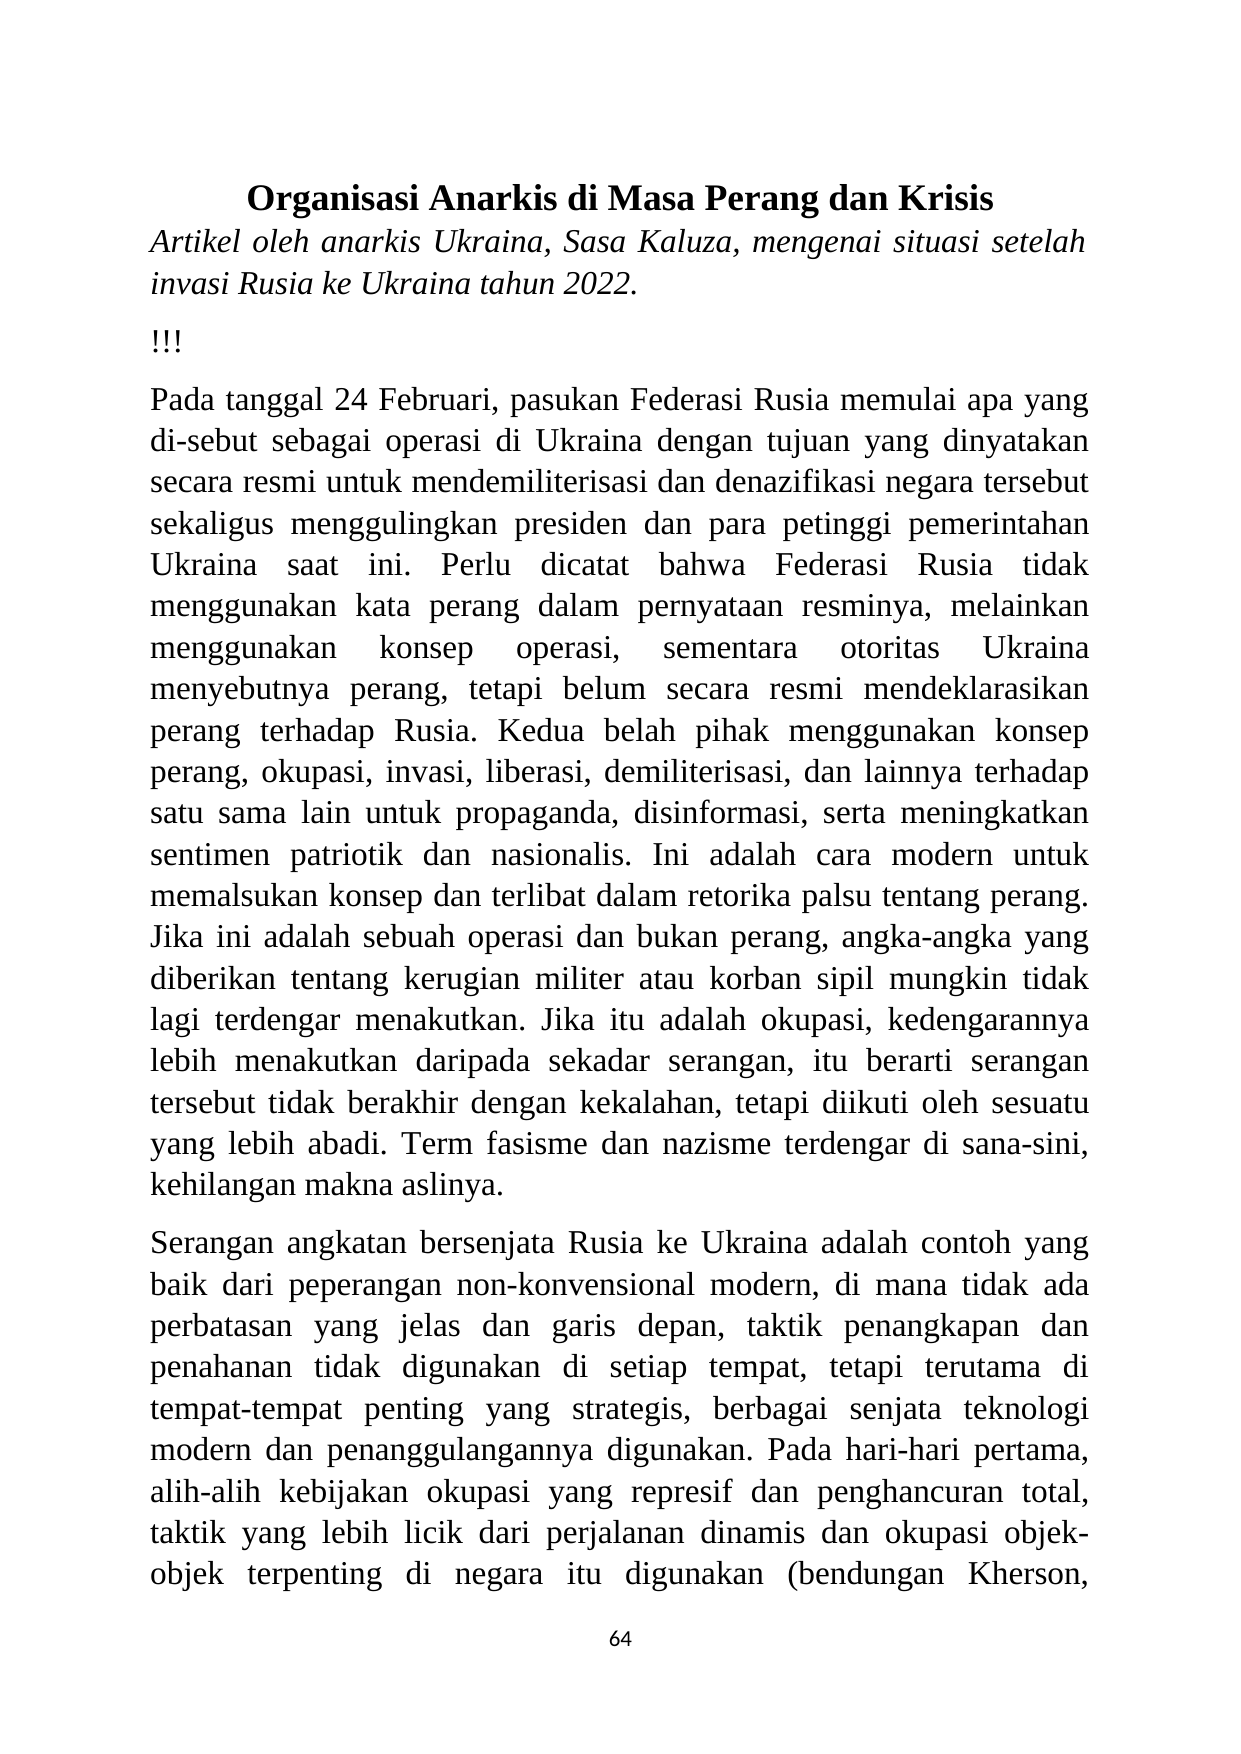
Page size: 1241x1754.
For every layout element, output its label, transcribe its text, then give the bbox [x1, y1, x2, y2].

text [150, 1223, 1090, 1592]
text Pada tanggal 24 Februari, pasukan Federasi Rusia memulai apa yang di-sebut sebagai operasi di Ukraina dengan tujuan yang dinyatakan secara resmi untuk mendemiliterisasi dan denazifikasi negara tersebut sekaligus menggulingkan presiden dan para petinggi pemerintahan Ukraina saat ini. Perlu dicatat bahwa Federasi Rusia tidak menggunakan kata perang dalam pernyataan resminya, melainkan menggunakan konsep operasi, sementara otoritas Ukraina menyebutnya perang, tetapi belum secara resmi mendeklarasikan perang terhadap Rusia. Kedua belah pihak menggunakan konsep perang, okupasi, invasi, liberasi, demiliterisasi, dan lainnya terhadap satu sama lain untuk propaganda, disinformasi, serta meningkatkan sentimen patriotik dan nasionalis. Ini adalah cara modern untuk memalsukan konsep dan terlibat dalam retorika palsu tentang perang. Jika ini adalah sebuah operasi dan bukan perang, angka-angka yang diberikan tentang kerugian militer atau korban sipil mungkin tidak lagi terdengar menakutkan. Jika itu adalah okupasi, kedengarannya lebih menakutkan daripada sekadar serangan, itu berarti serangan tersebut tidak berakhir dengan kekalahan, tetapi diikuti oleh sesuatu yang lebih abadi. Term fasisme dan nazisme terdengar di sana-sini, kehilangan makna aslinya. [150, 379, 1090, 1203]
subtitle Organisasi Anarkis di Masa Perang dan Krisis [150, 175, 1090, 218]
text !!! [150, 321, 1090, 359]
text Artikel oleh anarkis Ukraina, Sasa Kaluza, mengenai situasi setelah invasi Rusia ke Ukraina tahun 2022. [150, 222, 1090, 301]
